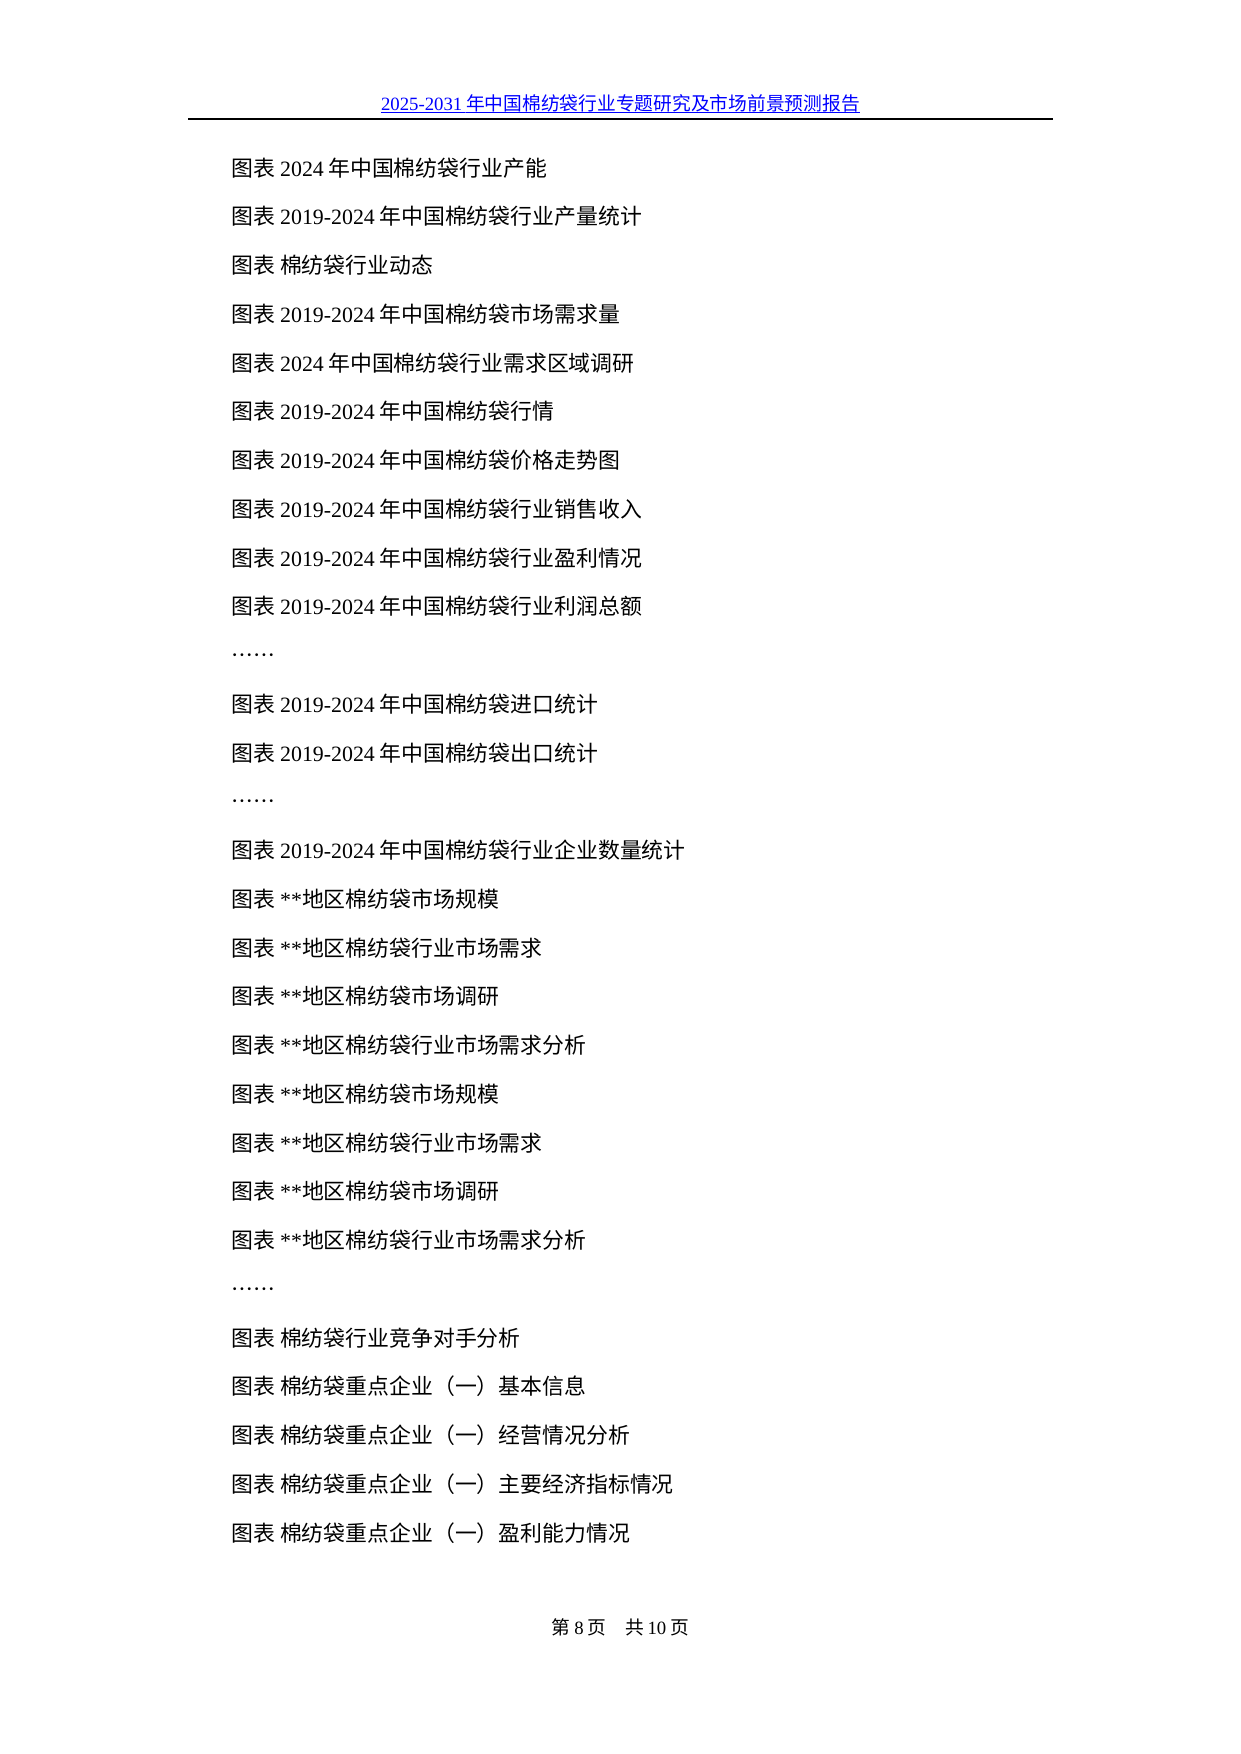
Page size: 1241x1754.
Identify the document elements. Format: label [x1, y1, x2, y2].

text [187, 150, 1053, 1548]
